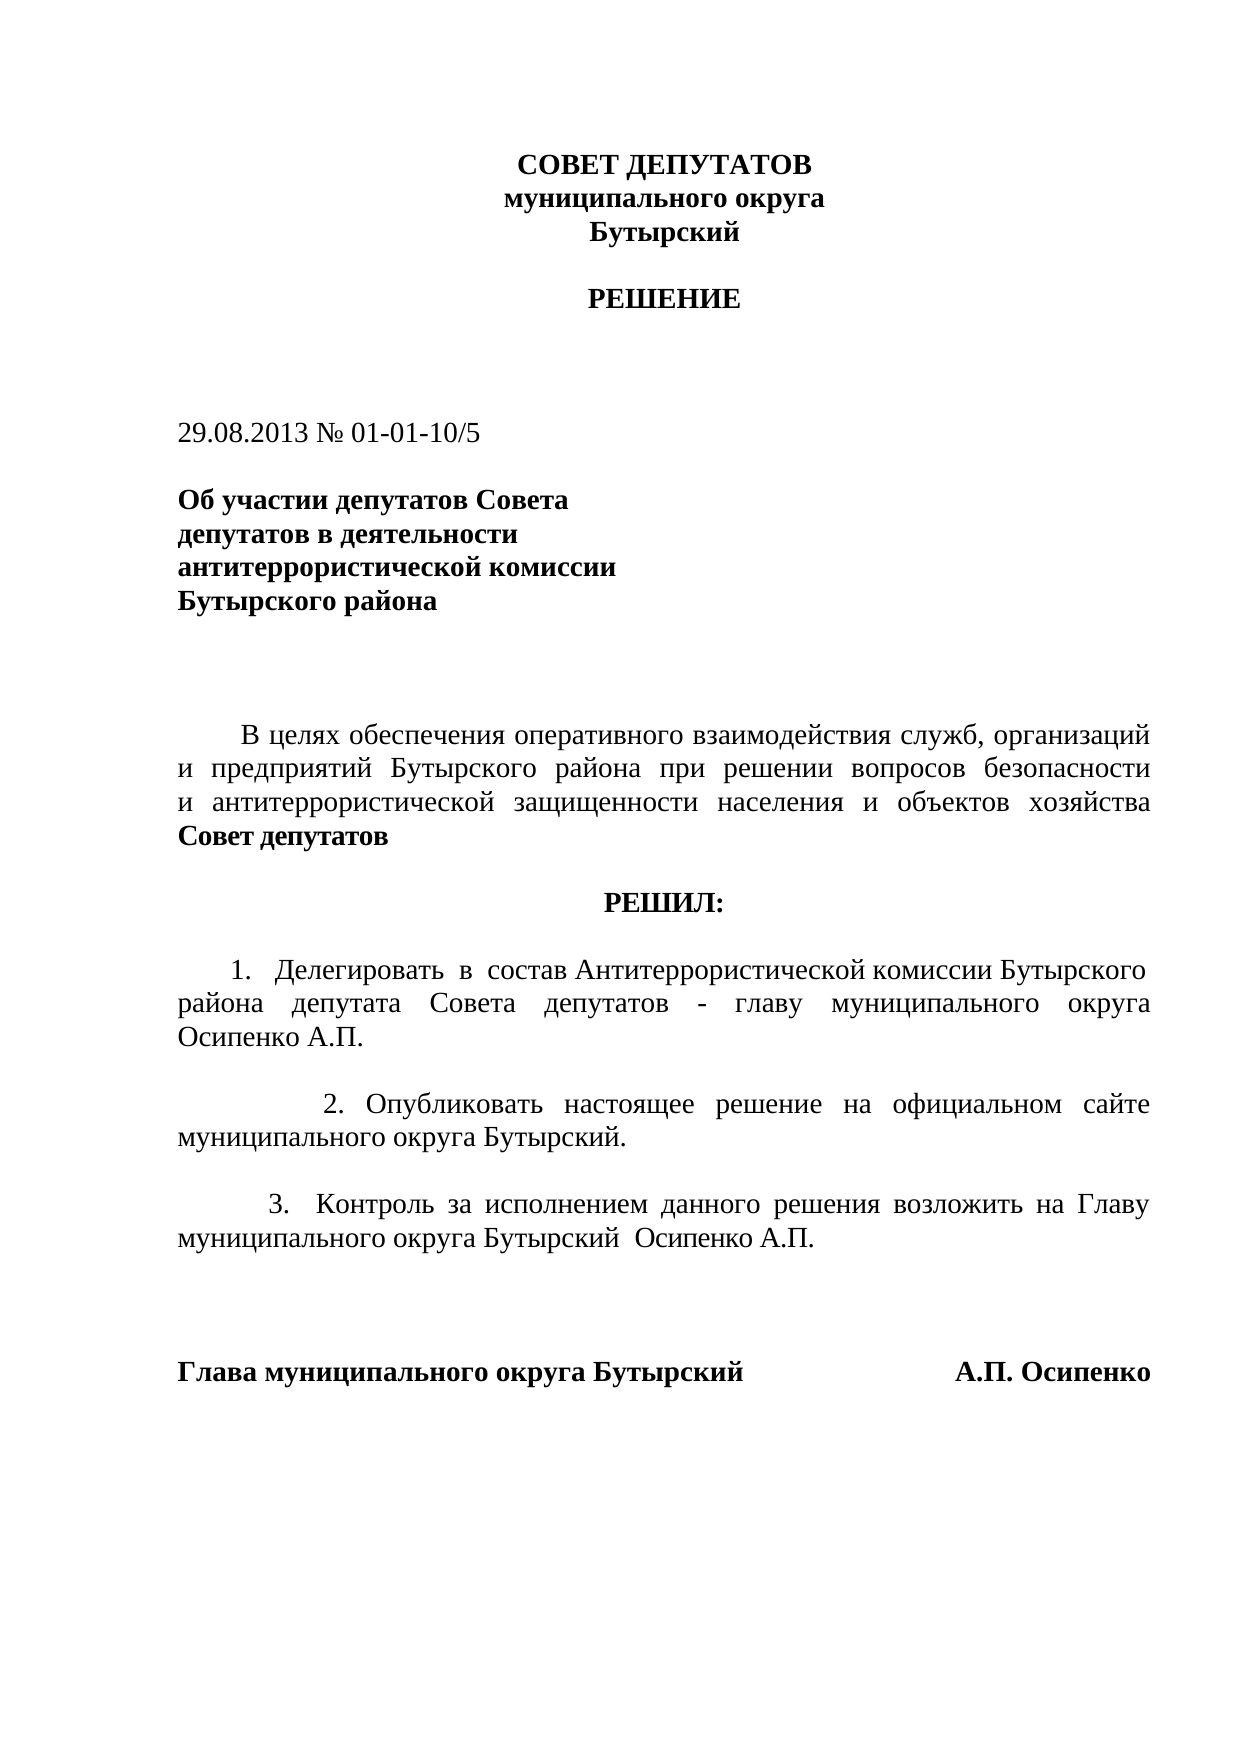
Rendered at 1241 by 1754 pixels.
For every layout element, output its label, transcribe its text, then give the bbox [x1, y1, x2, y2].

text 2. Опубликовать настоящее решение на официальном сайте муниципального округа Бутырский. [177, 1086, 1152, 1153]
text СОВЕТ ДЕПУТАТОВ [177, 147, 1152, 180]
title 29.08.2013 № 01-01-10/5 [177, 415, 1152, 449]
text района депутата Совета депутатов - главу муниципального округа Осипенко А.П. [177, 985, 1152, 1052]
text Бутырский [177, 214, 1152, 247]
text муниципального округа [177, 180, 1152, 214]
text РЕШЕНИЕ [177, 281, 1152, 314]
text депутатов в деятельности [177, 516, 1152, 549]
text антитеррористической комиссии [177, 549, 1152, 583]
text РЕШИЛ: [177, 885, 1152, 918]
text Глава муниципального округа Бутырский А.П. Осипенко [177, 1354, 1152, 1388]
list Делегировать в состав Антитеррористической комиссии Бутырского [230, 952, 1152, 985]
text Бутырского района [177, 583, 1152, 616]
text Об участии депутатов Совета [177, 482, 1152, 516]
text В целях обеспечения оперативного взаимодействия служб, организаций и предприятий Бутырского района при решении вопросов безопасности и антитеррористической защищенности населения и объектов хозяйства Совет депутатов [177, 717, 1152, 851]
text 3. Контроль за исполнением данного решения возложить на Главу муниципального округа Бутырский Осипенко А.П. [177, 1187, 1152, 1254]
